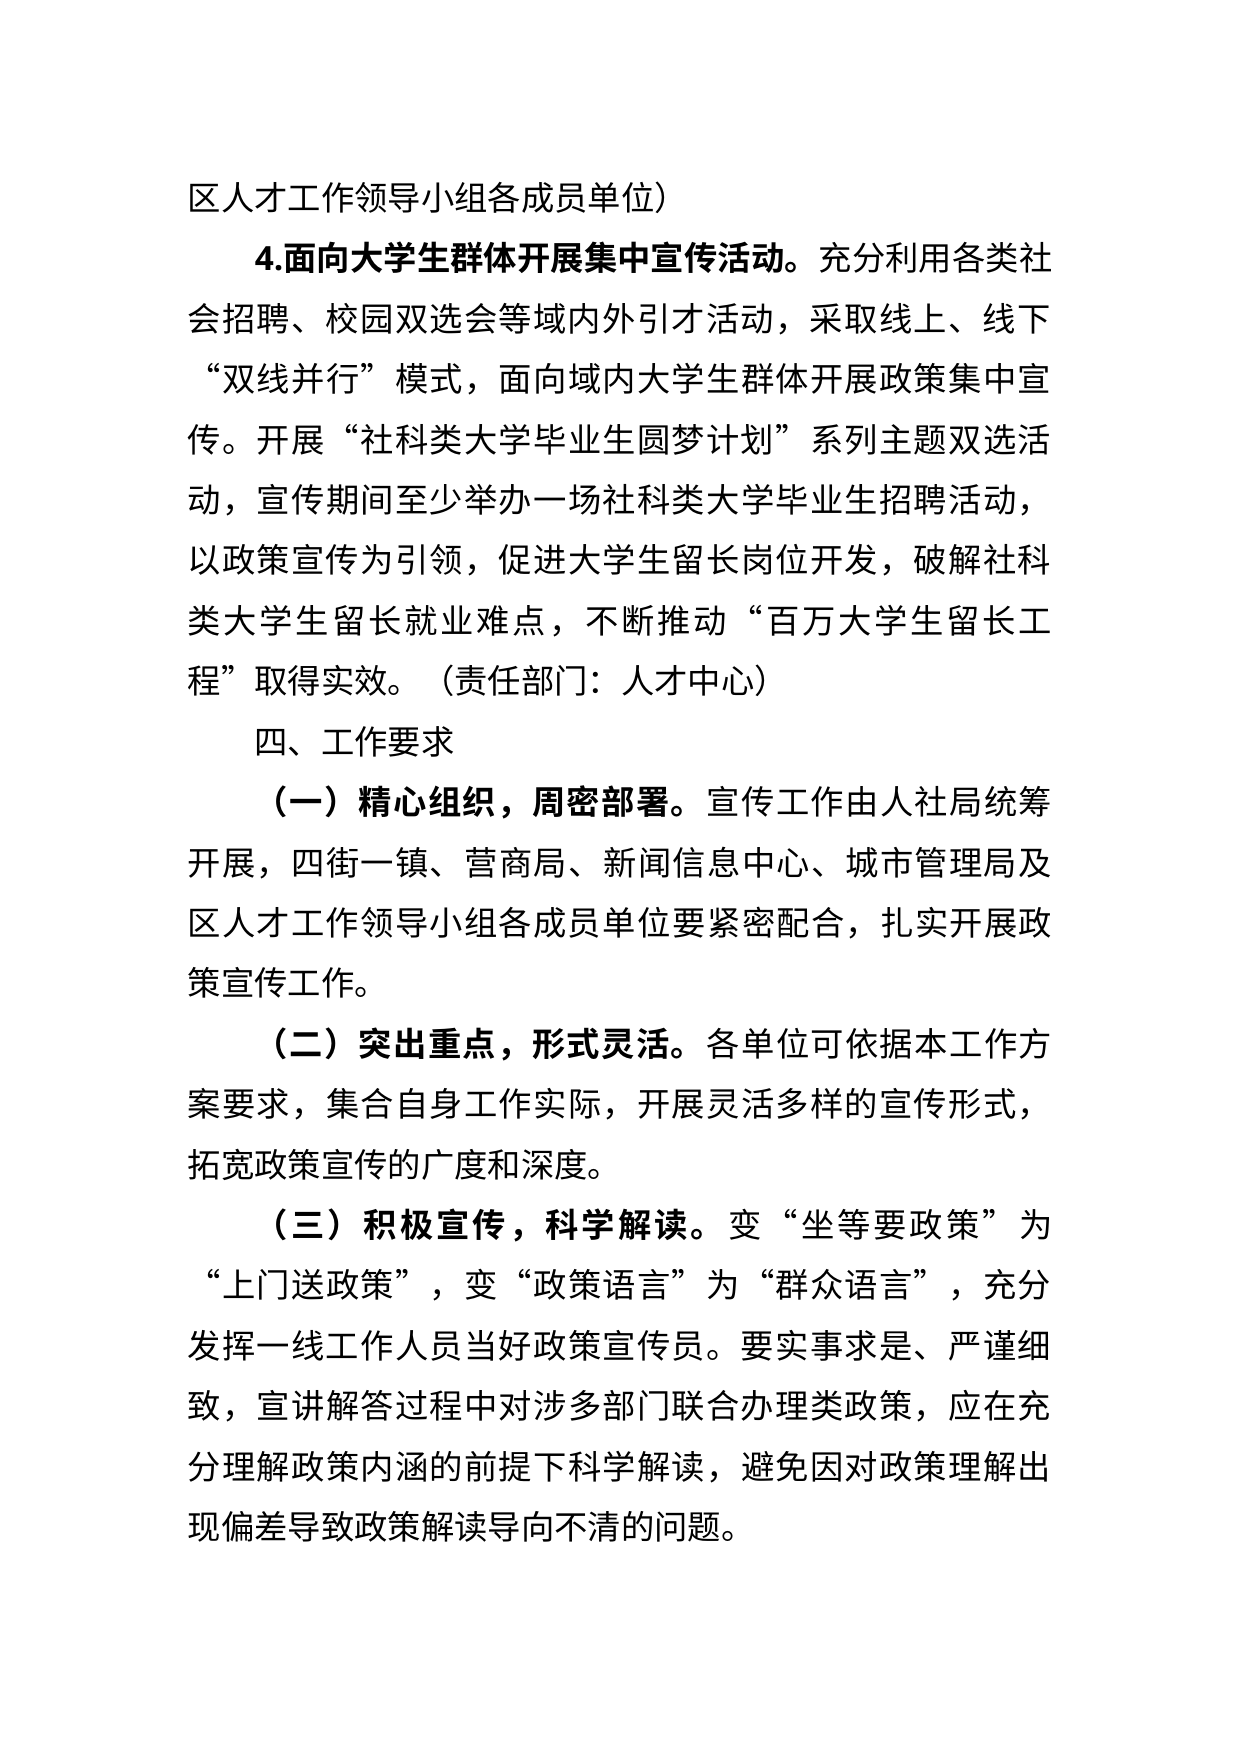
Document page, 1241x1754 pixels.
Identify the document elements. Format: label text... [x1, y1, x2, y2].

text （一）精心组织，周密部署。宣传工作由人社局统筹开展，四街一镇、营商局、新闻信息中心、城市管理局及区人才工作领导小组各成员单位要紧密配合，扎实开展政策宣传工作。 [187, 766, 1053, 1008]
text （三）积极宣传，科学解读。变“坐等要政策”为“上门送政策”，变“政策语言”为“群众语言”，充分发挥一线工作人员当好政策宣传员。要实事求是、严谨细致，宣讲解答过程中对涉多部门联合办理类政策，应在充分理解政策内涵的前提下科学解读，避免因对政策理解出现偏差导致政策解读导向不清的问题。 [187, 1189, 1053, 1552]
text （二）突出重点，形式灵活。各单位可依据本工作方案要求，集合自身工作实际，开展灵活多样的宣传形式，拓宽政策宣传的广度和深度。 [187, 1008, 1053, 1189]
text 四、工作要求 [187, 706, 1053, 766]
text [187, 162, 1053, 222]
text 4.面向大学生群体开展集中宣传活动。充分利用各类社会招聘、校园双选会等域内外引才活动，采取线上、线下“双线并行”模式，面向域内大学生群体开展政策集中宣传。开展“社科类大学毕业生圆梦计划”系列主题双选活动，宣传期间至少举办一场社科类大学毕业生招聘活动，以政策宣传为引领，促进大学生留长岗位开发，破解社科类大学生留长就业难点，不断推动“百万大学生留长工程”取得实效。（责任部门：人才中心） [187, 222, 1053, 706]
